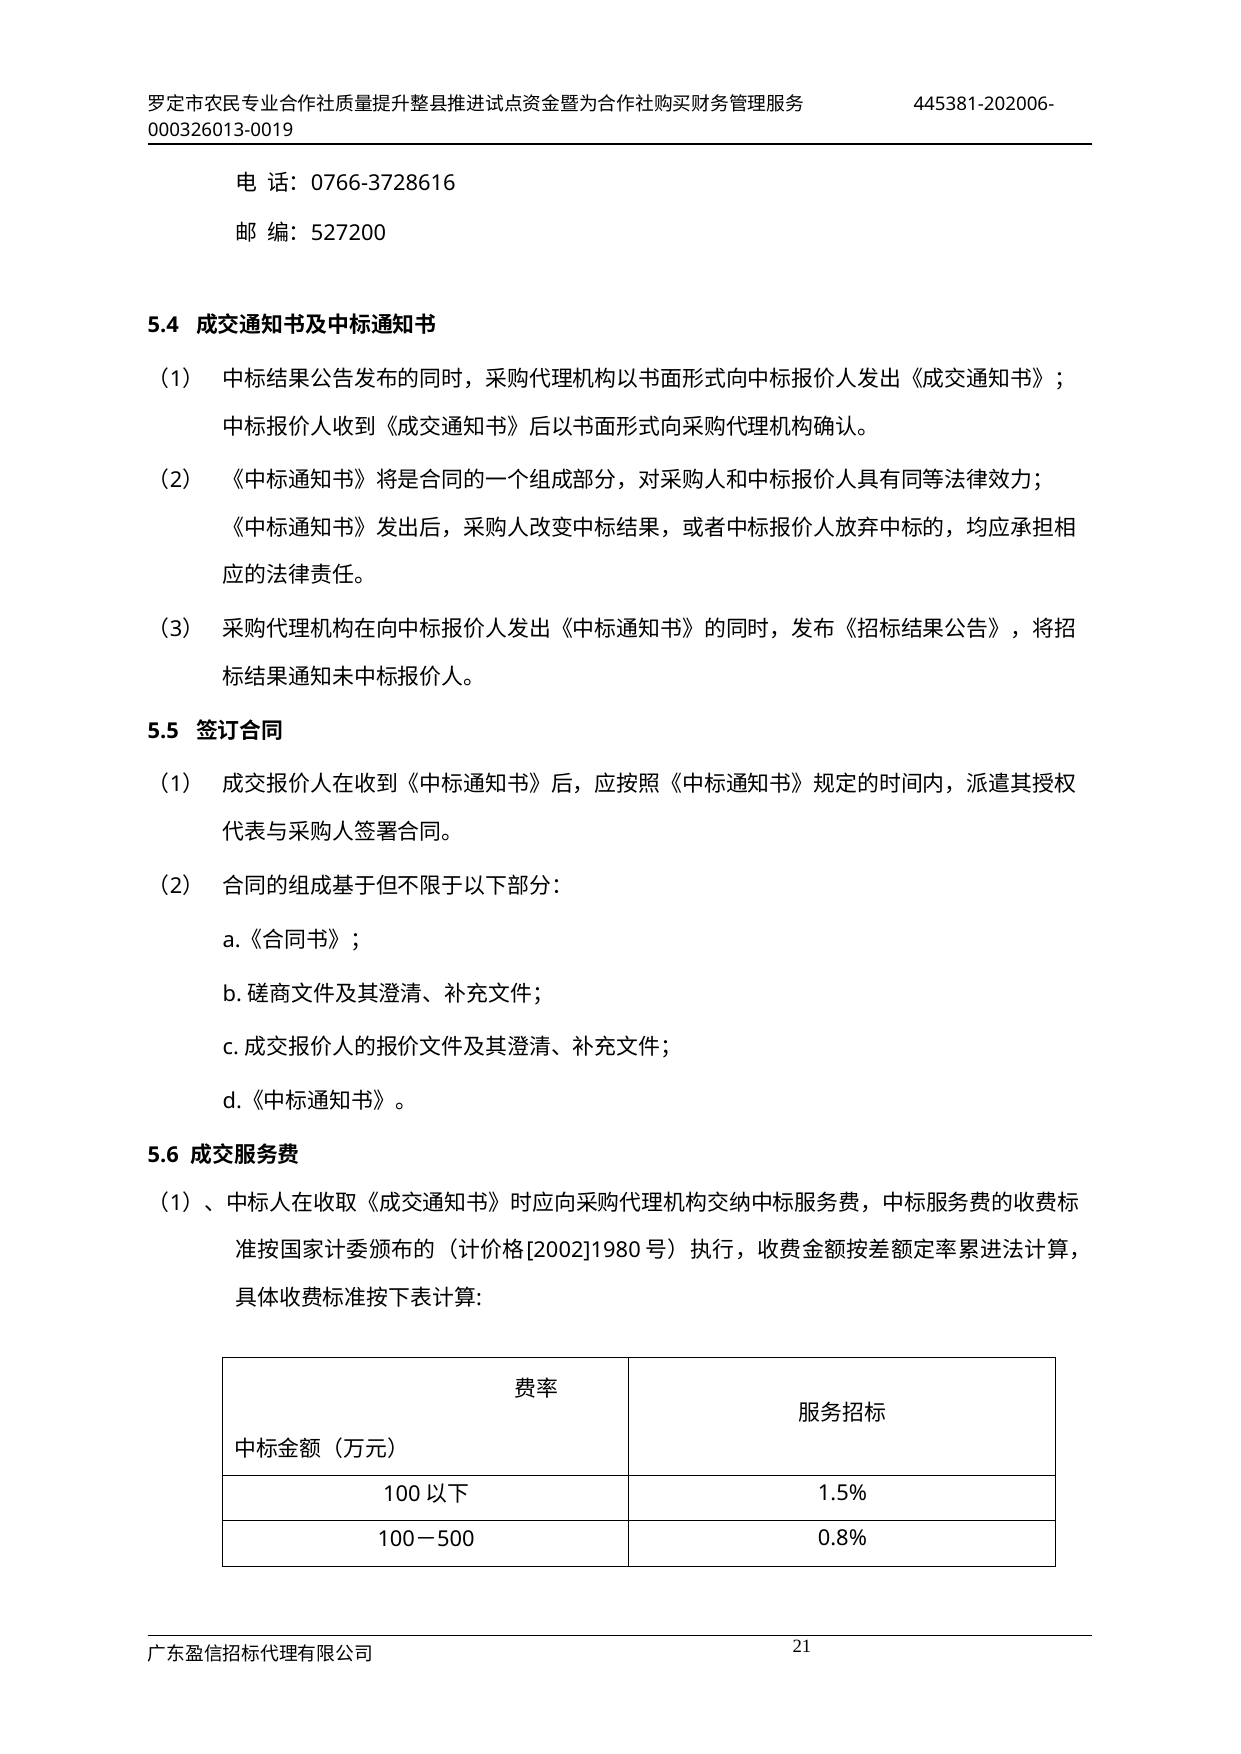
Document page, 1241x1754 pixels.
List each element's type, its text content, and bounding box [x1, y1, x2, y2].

list 采购代理机构在向中标报价人发出《中标通知书》的同时，发布《招标结果公告》，将招标结果通知未中标报价人。 [148, 611, 1092, 691]
text d.《中标通知书》。 [191, 1083, 1049, 1115]
text 邮 编：527200 [148, 200, 1072, 250]
subtitle （1）、中标人在收取《成交通知书》时应向采购代理机构交纳中标服务费，中标服务费的收费标 [148, 1185, 1092, 1216]
text b. 磋商文件及其澄清、补充文件； [191, 976, 1049, 1007]
text 5.6 成交服务费 [147, 1137, 1049, 1169]
list 合同的组成基于但不限于以下部分： [148, 868, 1092, 899]
list 中标结果公告发布的同时，采购代理机构以书面形式向中标报价人发出《成交通知书》；中标报价人收到《成交通知书》后以书面形式向采购代理机构确认。 [148, 361, 1092, 440]
text a.《合同书》； [191, 922, 1049, 953]
table_cell 100－500 [223, 1521, 628, 1566]
list 成交报价人在收到《中标通知书》后，应按照《中标通知书》规定的时间内，派遣其授权代表与采购人签署合同。 [148, 766, 1092, 846]
list 《中标通知书》将是合同的一个组成部分，对采购人和中标报价人具有同等法律效力；《中标通知书》发出后，采购人改变中标结果，或者中标报价人放弃中标的，均应承担相应的法律责任。 [148, 462, 1092, 589]
subtitle 准按国家计委颁布的（计价格[2002]1980号）执行，收费金额按差额定率累进法计算，具体收费标准按下表计算: [235, 1232, 1092, 1312]
table_cell 100以下 [223, 1476, 628, 1520]
text c. 成交报价人的报价文件及其澄清、补充文件； [191, 1029, 1049, 1061]
text 5.5 签订合同 [147, 713, 1049, 744]
text 电 话：0766-3728616 [148, 150, 1072, 200]
table_header 费率 中标金额（万元） [223, 1358, 628, 1475]
table_header 服务招标 [629, 1358, 1055, 1475]
table_cell 1.5% [629, 1476, 1055, 1520]
text 5.4 成交通知书及中标通知书 [147, 307, 1049, 339]
table_cell 0.8% [629, 1521, 1055, 1566]
